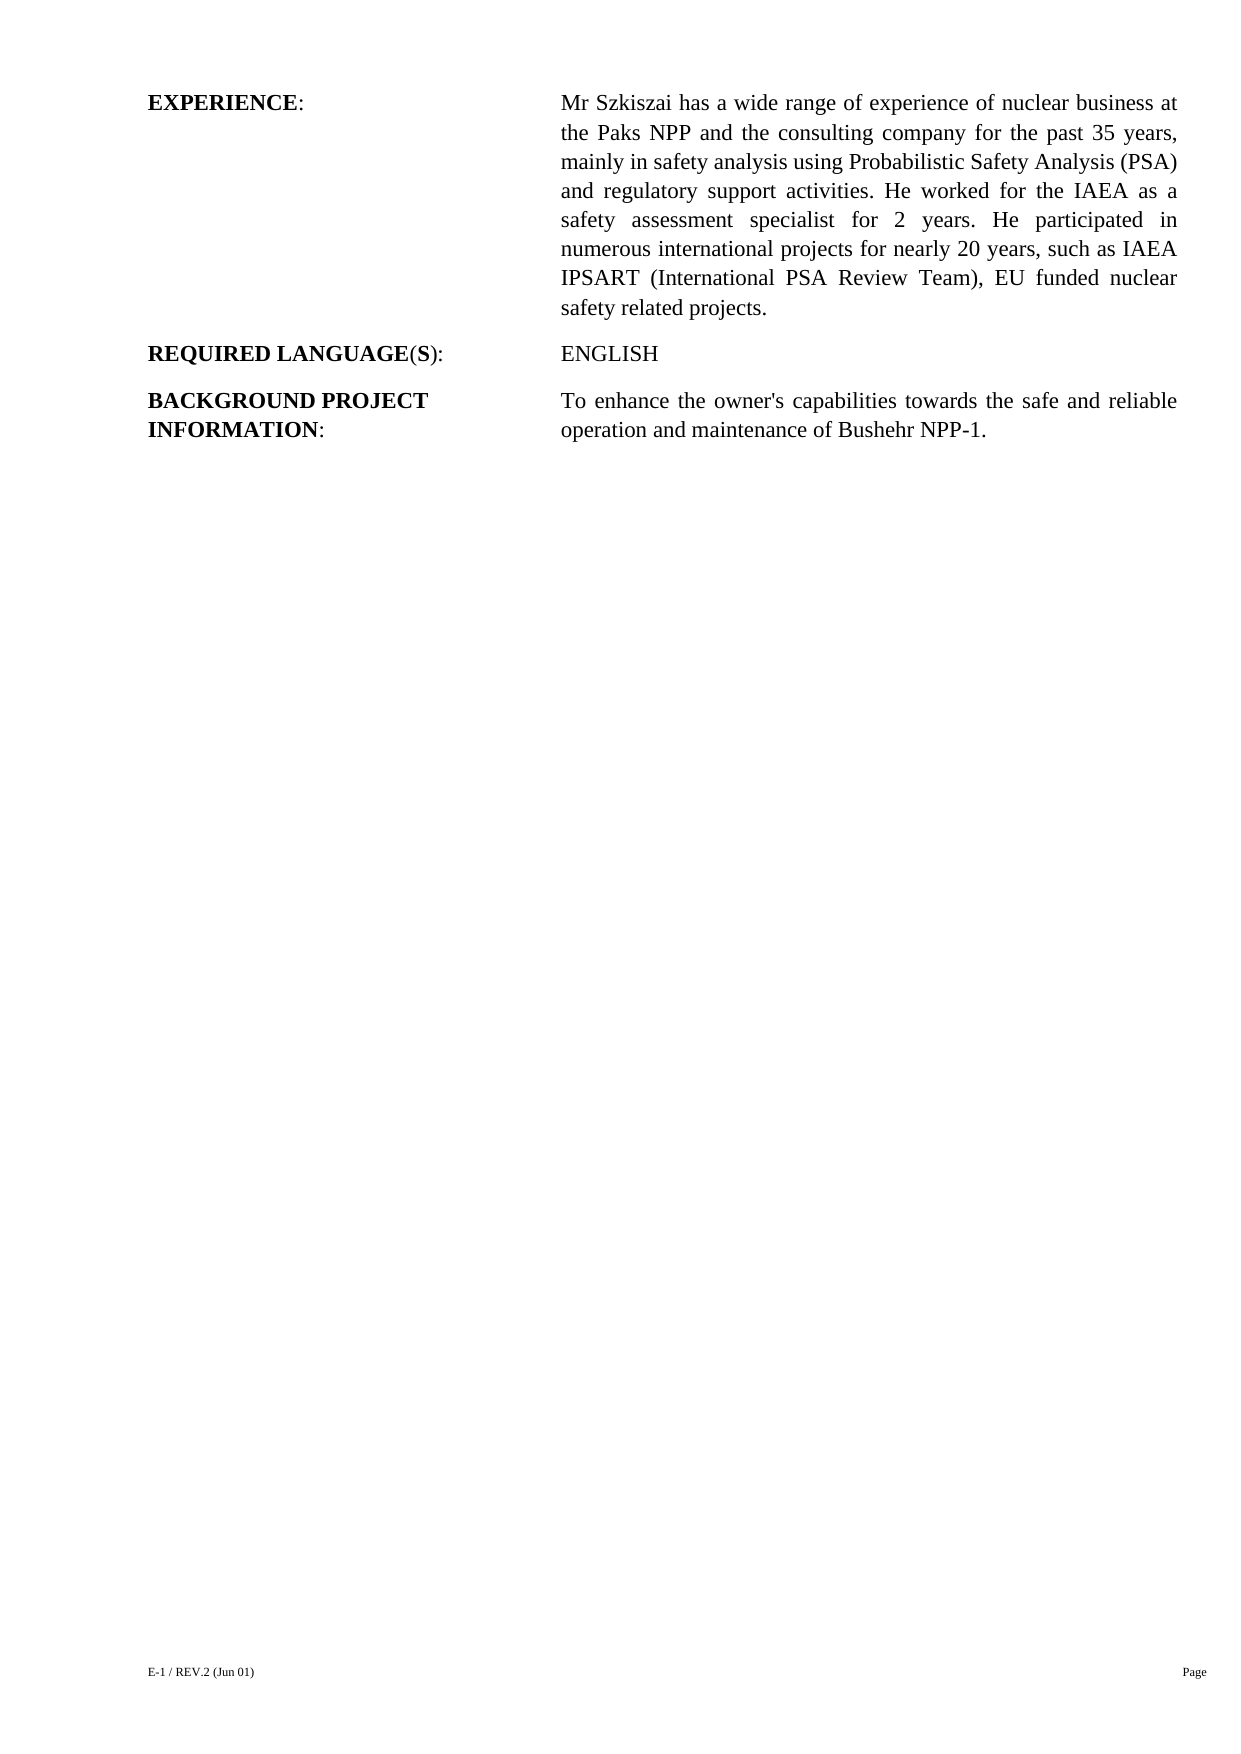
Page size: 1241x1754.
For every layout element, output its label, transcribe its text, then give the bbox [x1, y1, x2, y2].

table_cell BACKGROUND PROJECT INFORMATION: [136, 385, 549, 461]
table_cell REQUIRED LANGUAGE(S): [136, 339, 549, 385]
table_cell EXPERIENCE: [136, 88, 549, 338]
table_cell ENGLISH [549, 339, 1178, 385]
table_cell Mr Szkiszai has a wide range of experience of nuclear business at the Paks NPP and the consulting company for the past 35 years, mainly in safety analysis using Probabilistic Safety Analysis (PSA) and regulatory support activities. He worked for the IAEA as a safety assessment specialist for 2 years. He participated in numerous international projects for nearly 20 years, such as IAEA IPSART (International PSA Review Team), EU funded nuclear safety related projects. [549, 88, 1178, 338]
table_cell To enhance the owner's capabilities towards the safe and reliable operation and maintenance of Bushehr NPP-1. [549, 385, 1178, 461]
